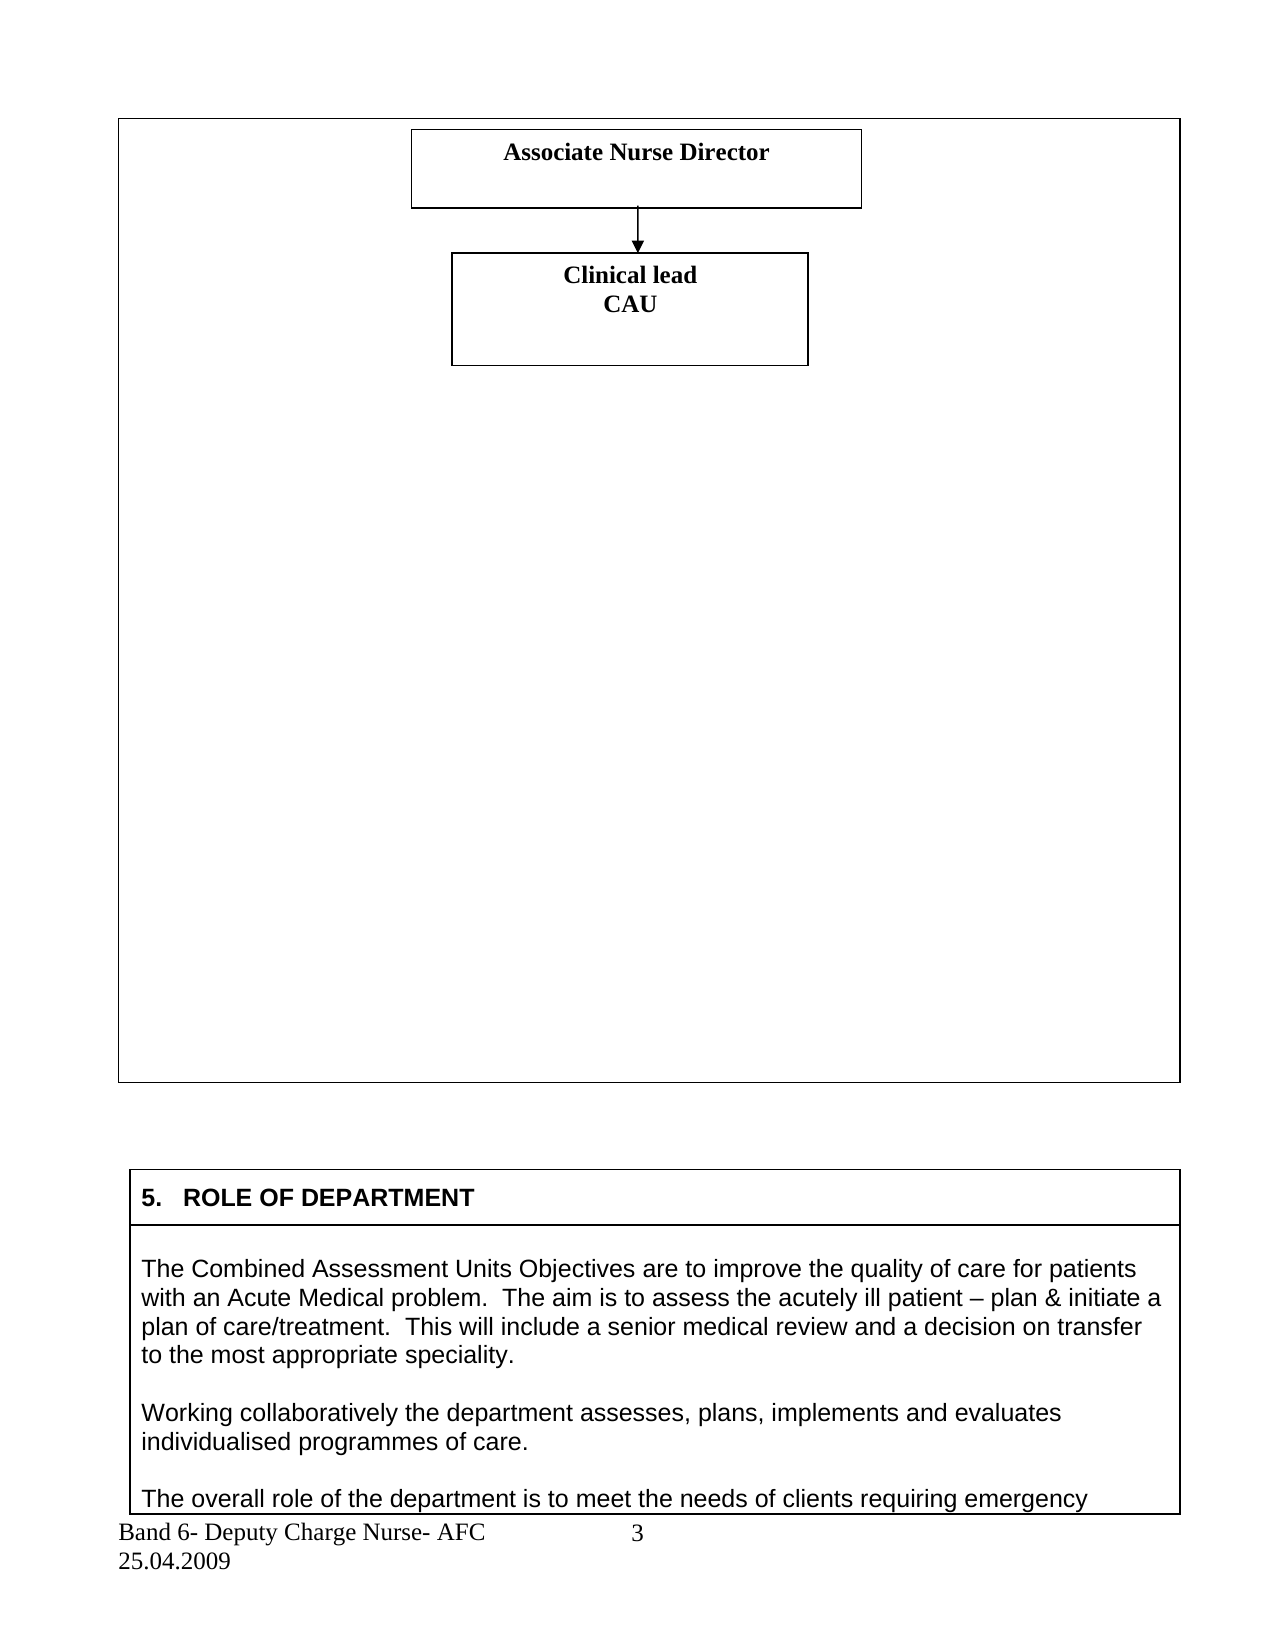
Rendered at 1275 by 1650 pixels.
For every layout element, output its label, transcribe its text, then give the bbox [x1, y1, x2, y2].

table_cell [131, 1226, 1179, 1513]
table_cell [119, 119, 1179, 1082]
table_header 5. ROLE OF DEPARTMENT [131, 1170, 1179, 1224]
